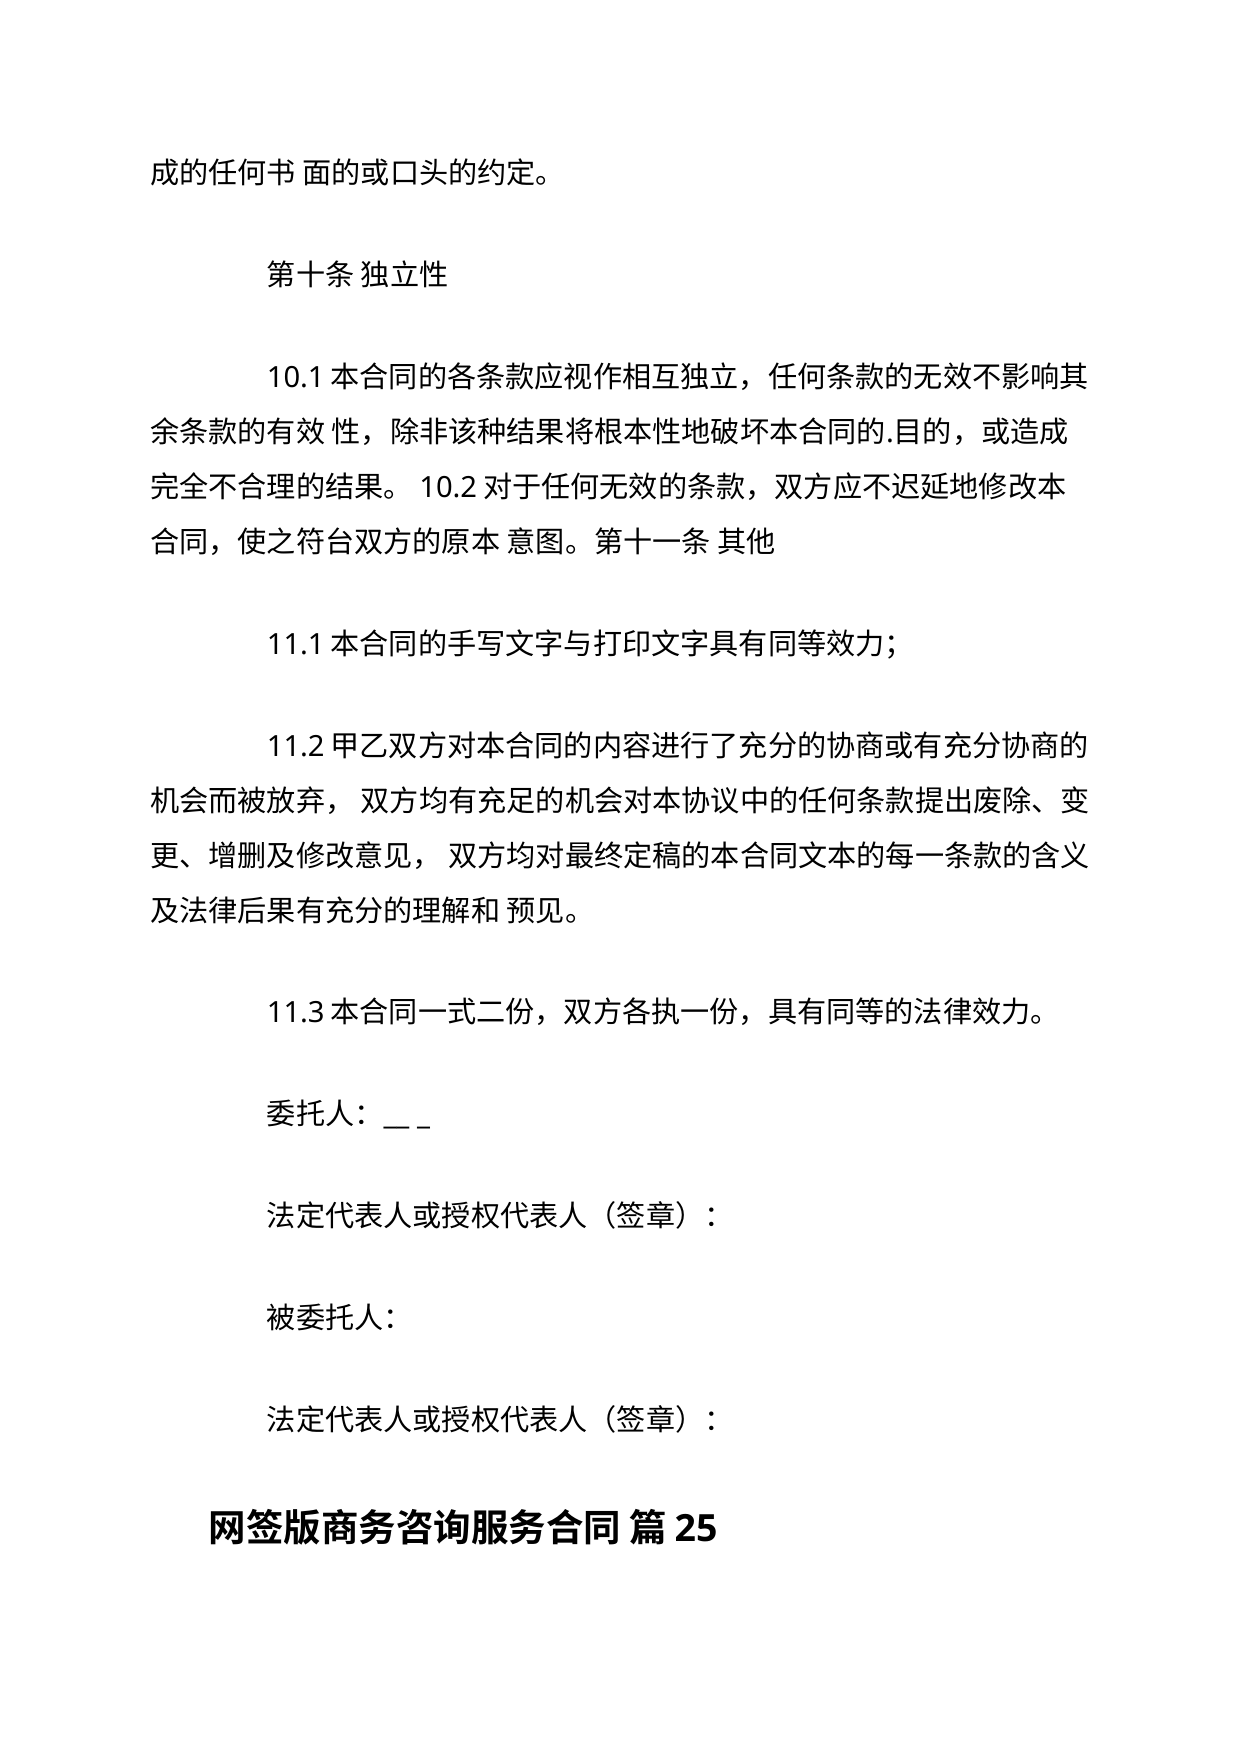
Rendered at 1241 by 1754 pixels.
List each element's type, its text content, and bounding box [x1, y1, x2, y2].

text 11.3本合同一式二份，双方各执一份，具有同等的法律效力。 [150, 989, 1090, 1031]
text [150, 150, 1090, 192]
text 11.1本合同的手写文字与打印文字具有同等效力； [150, 620, 1090, 663]
text 法定代表人或授权代表人（签章）： [150, 1193, 1090, 1235]
text 11.2甲乙双方对本合同的内容进行了充分的协商或有充分协商的机会而被放弃， 双方均有充足的机会对本协议中的任何条款提出废除、变更、增删及修改意见， 双方均对最终定稿的本合同文本的每一条款的含义及法律后果有充分的理解和 预见。 [150, 722, 1090, 929]
text 第十条 独立性 [150, 252, 1090, 294]
text 10.1本合同的各条款应视作相互独立，任何条款的无效不影响其余条款的有效 性，除非该种结果将根本性地破坏本合同的.目的，或造成完全不合理的结果。 10.2对于任何无效的条款，双方应不迟延地修改本合同，使之符台双方的原本 意图。第十一条 其他 [150, 353, 1090, 561]
text 法定代表人或授权代表人（签章）： [150, 1396, 1090, 1439]
text 被委托人： [150, 1294, 1090, 1337]
text 网签版商务咨询服务合同 篇25 [150, 1498, 1090, 1553]
text 委托人：__ _ [150, 1091, 1090, 1133]
